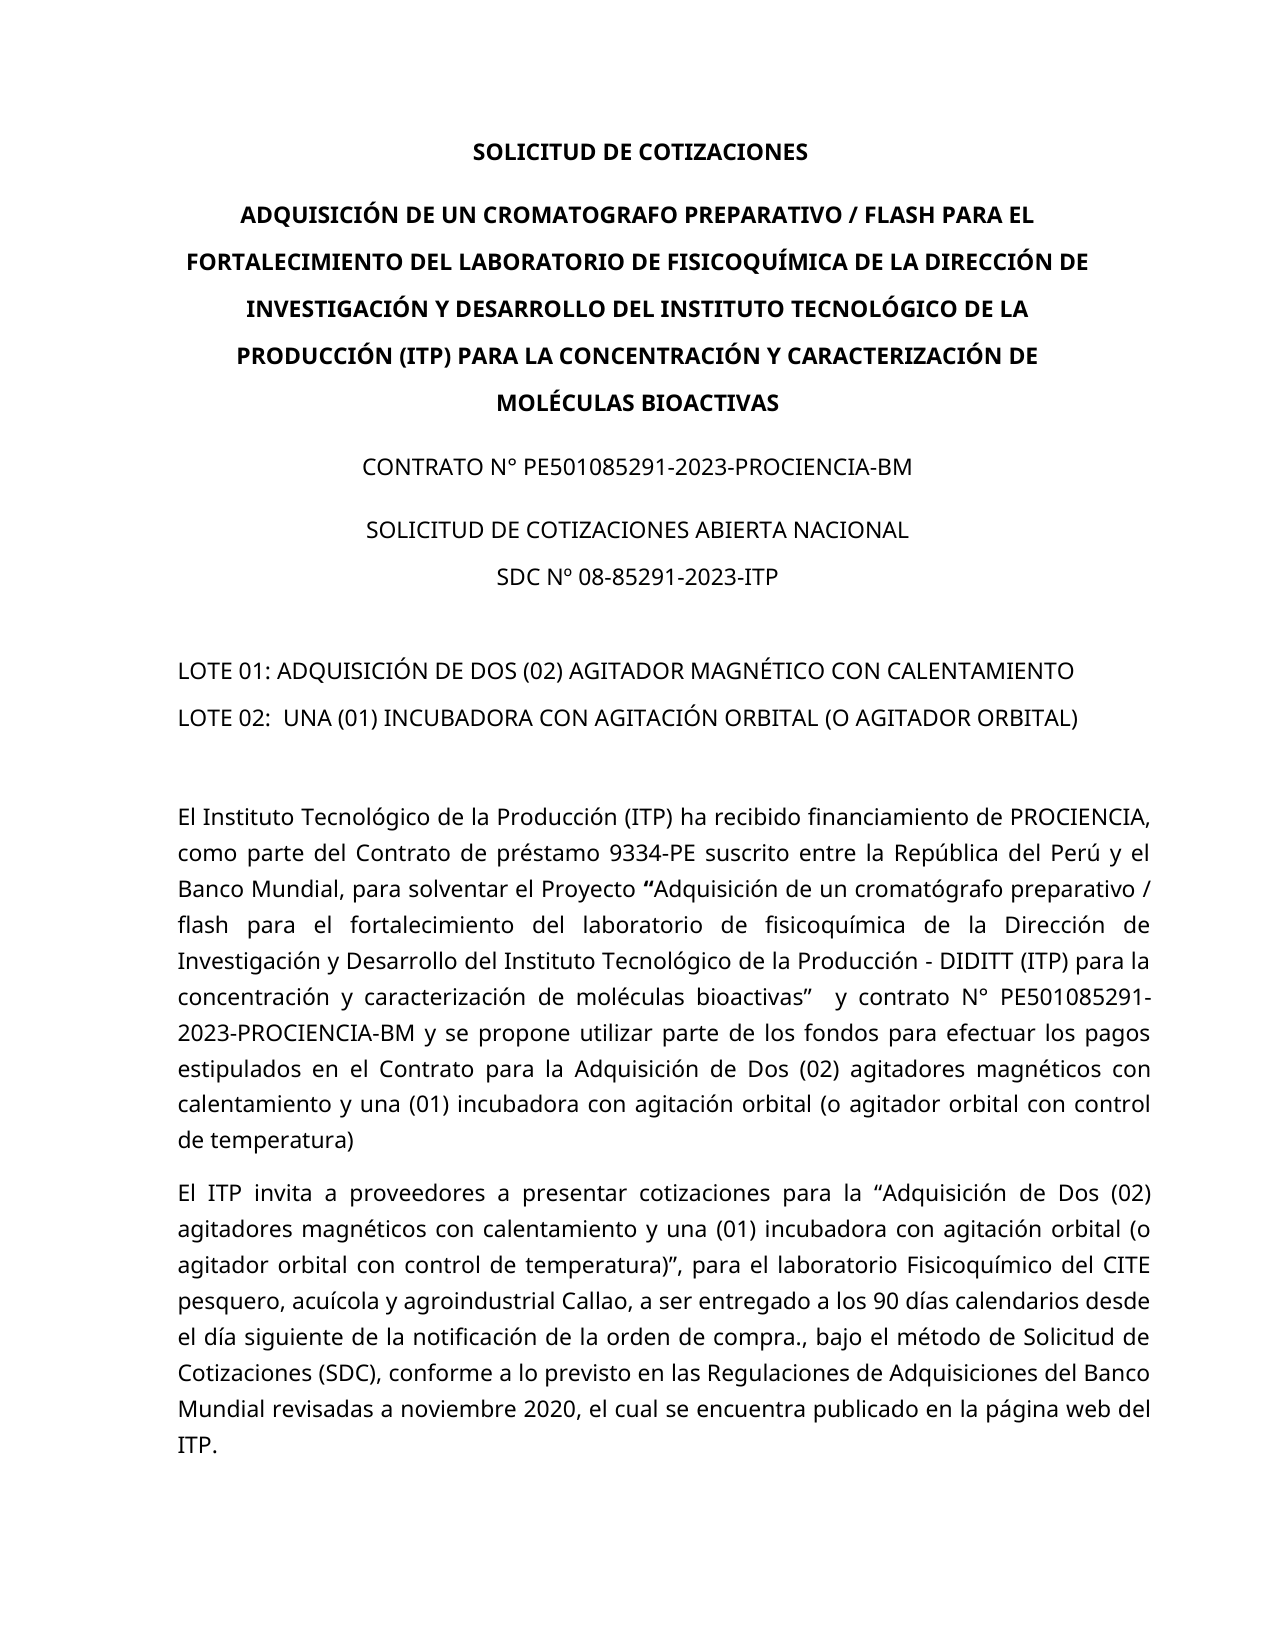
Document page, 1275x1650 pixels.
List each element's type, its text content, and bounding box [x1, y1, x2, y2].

text LOTE 02: UNA (01) INCUBADORA CON AGITACIÓN ORBITAL (O AGITADOR ORBITAL) [177, 701, 1098, 733]
text El ITP invita a proveedores a presentar cotizaciones para la “Adquisición de Dos (02) agitadores magnéticos con calentamiento y una (01) incubadora con agitación orbital (o agitador orbital con control de temperatura)”, para el laboratorio Fisicoquímico del CITE pesquero, acuícola y agroindustrial Callao, a ser entregado a los 90 días calendarios desde el día siguiente de la notificación de la orden de compra., bajo el método de Solicitud de Cotizaciones (SDC), conforme a lo previsto en las Regulaciones de Adquisiciones del Banco Mundial revisadas a noviembre 2020, el cual se encuentra publicado en la página web del ITP. [177, 1177, 1152, 1460]
text ADQUISICIÓN DE UN CROMATOGRAFO PREPARATIVO / FLASH PARA EL FORTALECIMIENTO DEL LABORATORIO DE FISICOQUÍMICA DE LA DIRECCIÓN DE INVESTIGACIÓN Y DESARROLLO DEL INSTITUTO TECNOLÓGICO DE LA PRODUCCIÓN (ITP) PARA LA CONCENTRACIÓN Y CARACTERIZACIÓN DE MOLÉCULAS BIOACTIVAS [177, 199, 1098, 418]
text CONTRATO N° PE501085291-2023-PROCIENCIA-BM [177, 450, 1098, 482]
text SOLICITUD DE COTIZACIONES ABIERTA NACIONAL [177, 514, 1098, 545]
text LOTE 01: ADQUISICIÓN DE DOS (02) AGITADOR MAGNÉTICO CON CALENTAMIENTO [177, 654, 1098, 686]
text El Instituto Tecnológico de la Producción (ITP) ha recibido financiamiento de PROCIENCIA, como parte del Contrato de préstamo 9334-PE suscrito entre la República del Perú y el Banco Mundial, para solventar el Proyecto “Adquisición de un cromatógrafo preparativo / flash para el fortalecimiento del laboratorio de fisicoquímica de la Dirección de Investigación y Desarrollo del Instituto Tecnológico de la Producción - DIDITT (ITP) para la concentración y caracterización de moléculas bioactivas” y contrato N° PE501085291-2023-PROCIENCIA-BM y se propone utilizar parte de los fondos para efectuar los pagos estipulados en el Contrato para la Adquisición de Dos (02) agitadores magnéticos con calentamiento y una (01) incubadora con agitación orbital (o agitador orbital con control de temperatura) [177, 801, 1152, 1156]
text SOLICITUD DE COTIZACIONES [177, 136, 1098, 167]
text SDC Nº 08-85291-2023-ITP [177, 561, 1098, 592]
